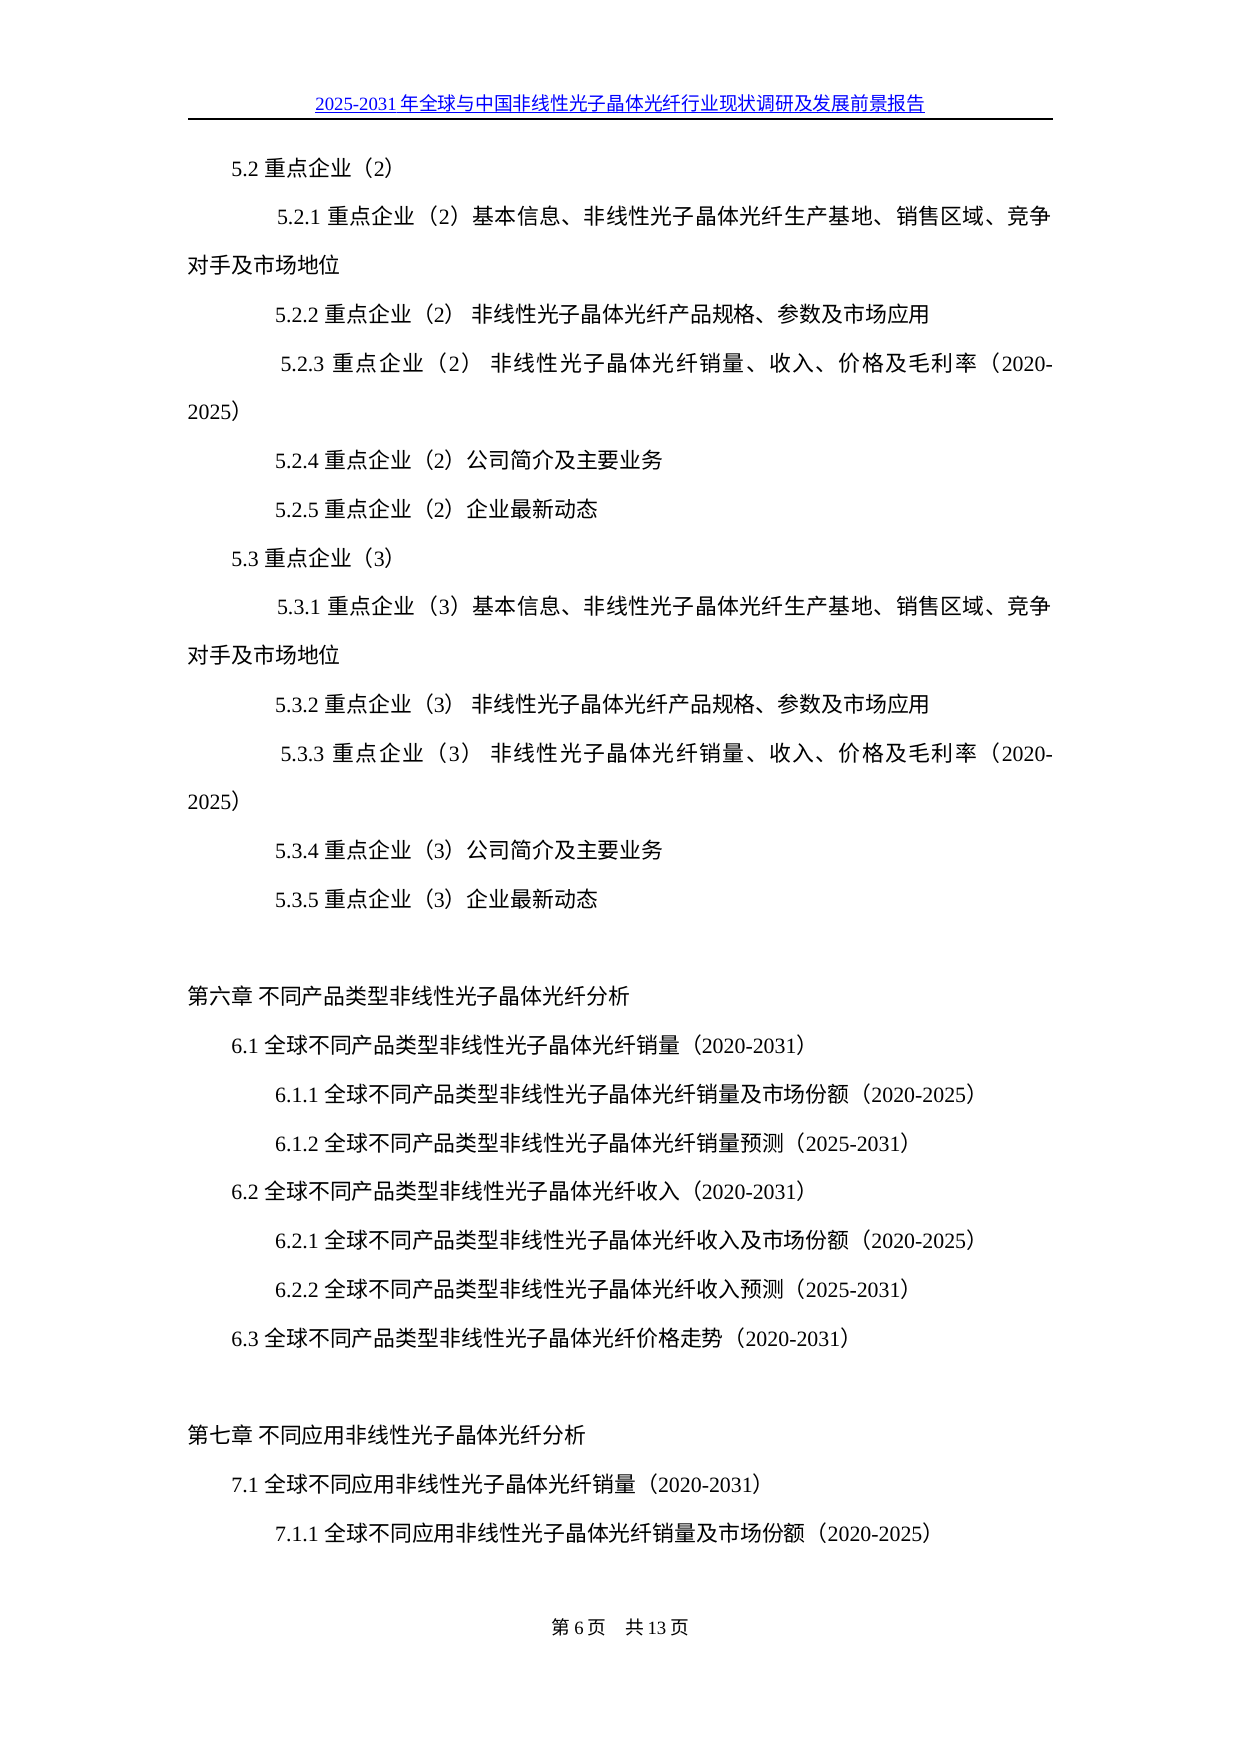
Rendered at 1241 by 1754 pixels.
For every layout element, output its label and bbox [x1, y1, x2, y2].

text [187, 150, 1053, 1548]
